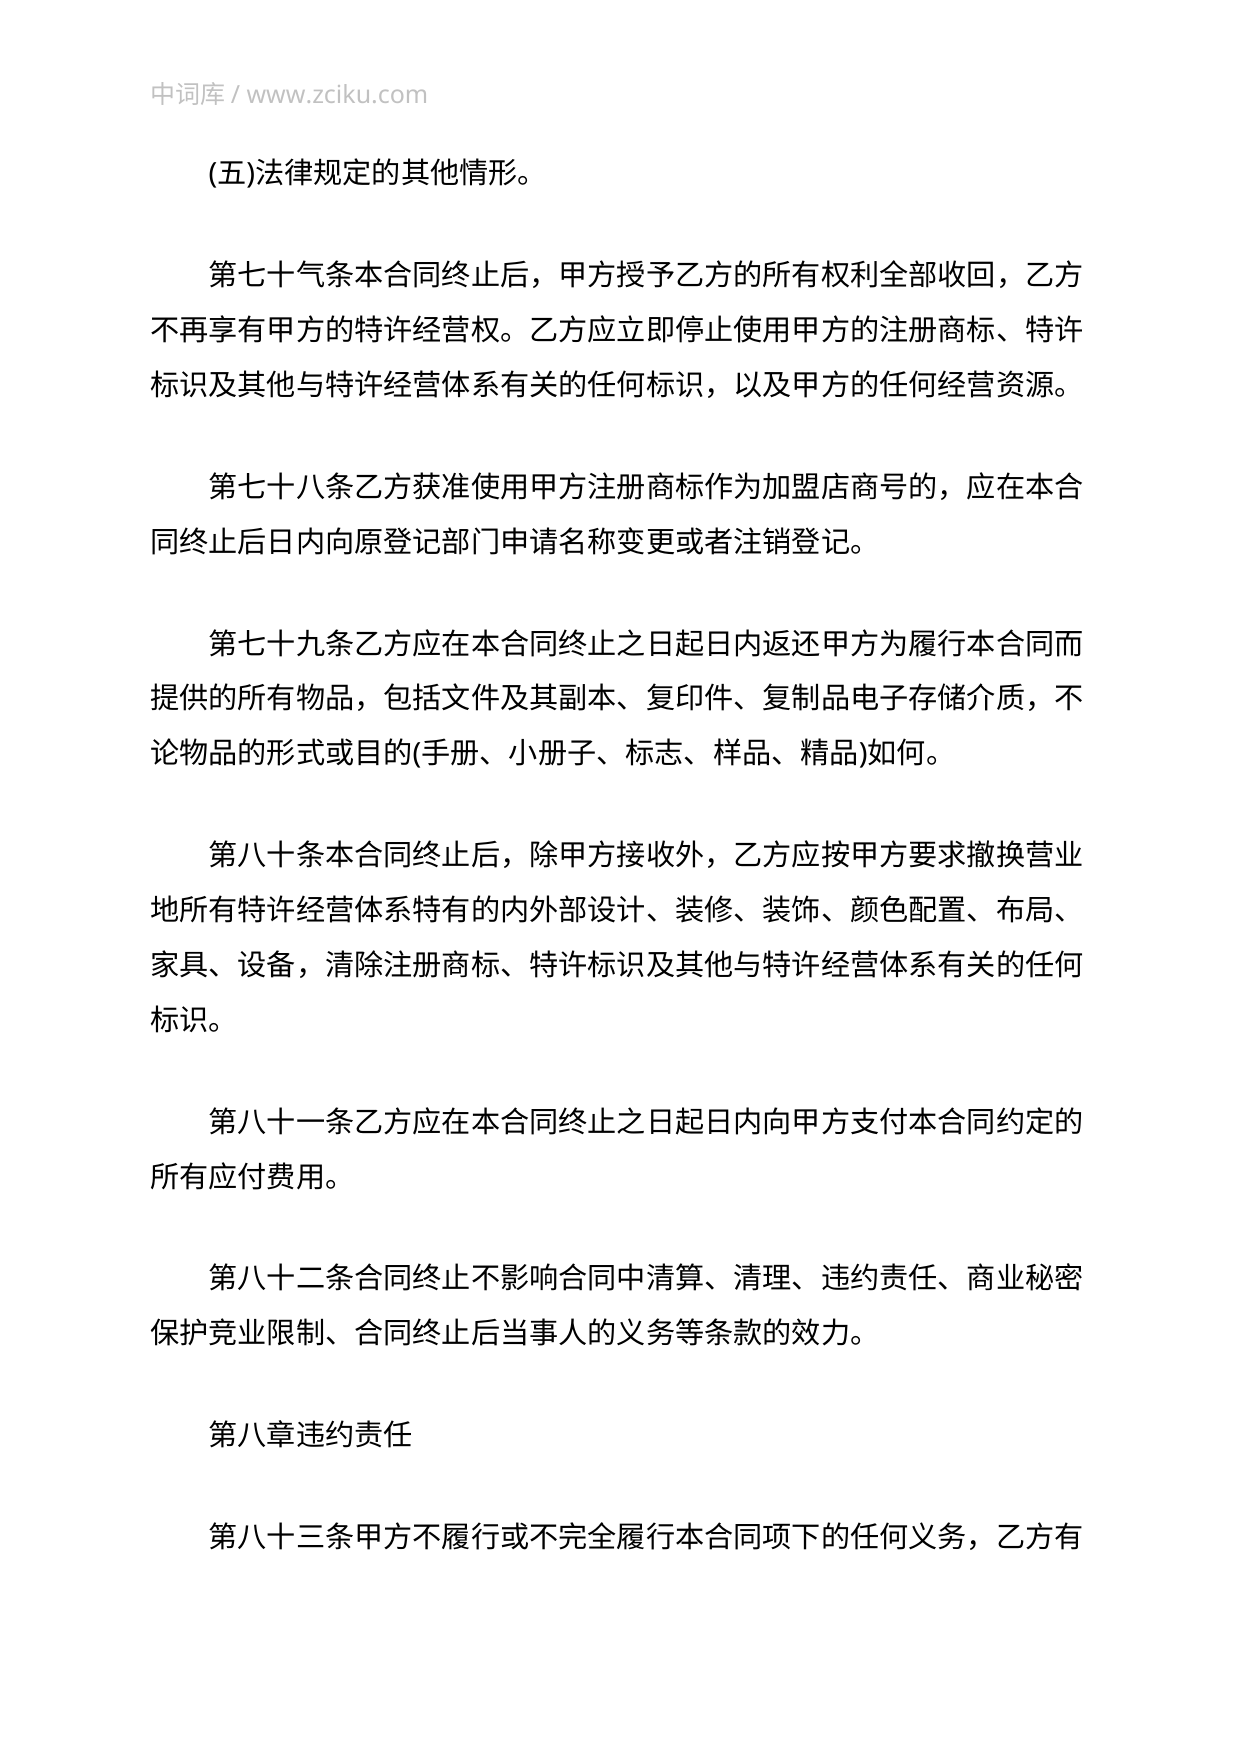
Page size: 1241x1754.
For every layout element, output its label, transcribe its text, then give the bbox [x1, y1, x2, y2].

text 第八十条本合同终止后，除甲方接收外，乙方应按甲方要求撤换营业地所有特许经营体系特有的内外部设计、装修、装饰、颜色配置、布局、家具、设备，清除注册商标、特许标识及其他与特许经营体系有关的任何标识。 [150, 832, 1090, 1039]
text 第八十二条合同终止不影响合同中清算、清理、违约责任、商业秘密保护竞业限制、合同终止后当事人的义务等条款的效力。 [150, 1255, 1090, 1352]
text 第七十气条本合同终止后，甲方授予乙方的所有权利全部收回，乙方不再享有甲方的特许经营权。乙方应立即停止使用甲方的注册商标、特许标识及其他与特许经营体系有关的任何标识，以及甲方的任何经营资源。 [150, 252, 1090, 404]
text 第八章违约责任 [150, 1412, 1090, 1454]
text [150, 1513, 1090, 1556]
text (五)法律规定的其他情形。 [150, 150, 1090, 192]
text 第七十八条乙方获准使用甲方注册商标作为加盟店商号的，应在本合同终止后日内向原登记部门申请名称变更或者注销登记。 [150, 463, 1090, 561]
text 第七十九条乙方应在本合同终止之日起日内返还甲方为履行本合同而提供的所有物品，包括文件及其副本、复印件、复制品电子存储介质，不论物品的形式或目的(手册、小册子、标志、样品、精品)如何。 [150, 620, 1090, 772]
text 第八十一条乙方应在本合同终止之日起日内向甲方支付本合同约定的所有应付费用。 [150, 1098, 1090, 1196]
